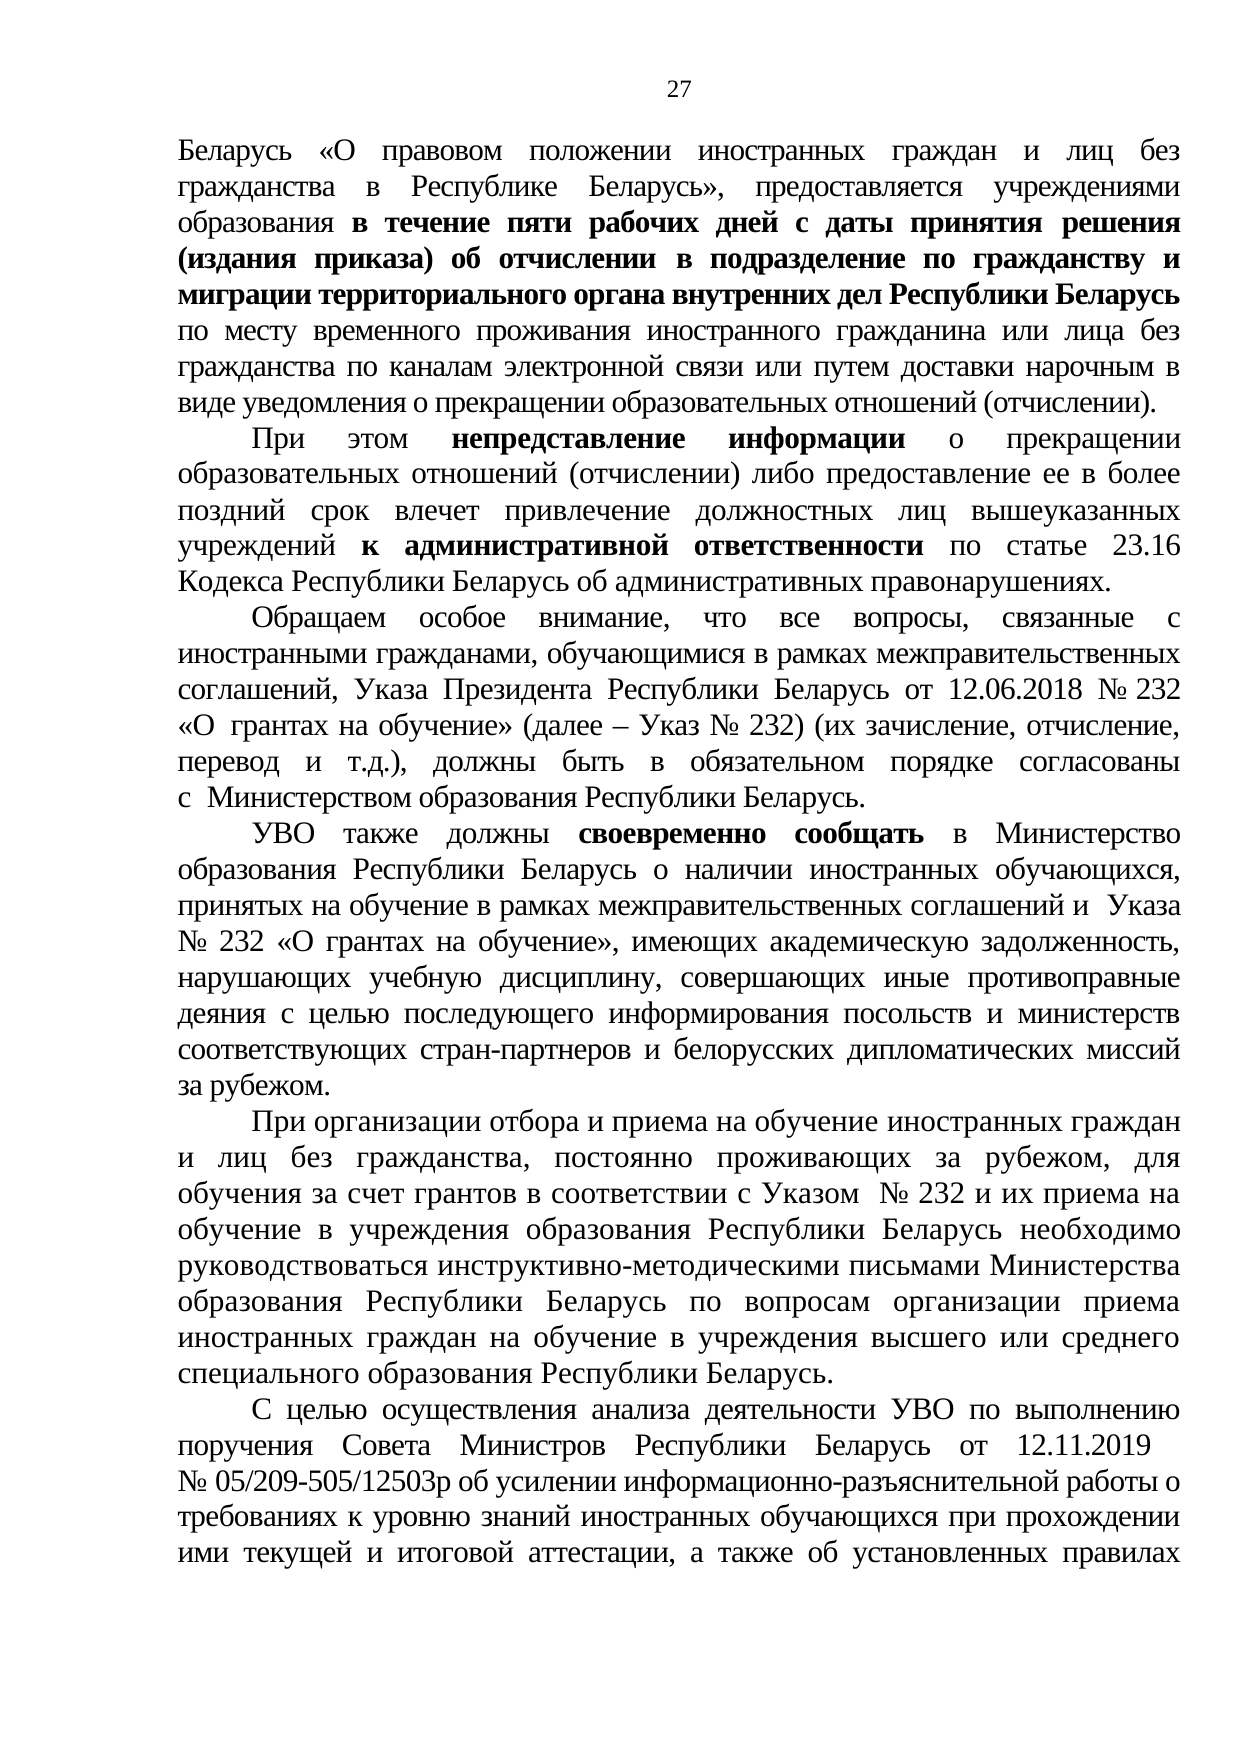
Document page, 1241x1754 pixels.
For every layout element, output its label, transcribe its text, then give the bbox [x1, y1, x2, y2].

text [177, 131, 1181, 419]
text Обращаем особое внимание, что все вопросы, связанные с иностранными гражданами, обучающимися в рамках межправительственных соглашений, Указа Президента Республики Беларусь от 12.06.2018 № 232 «О грантах на обучение» (далее – Указ № 232) (их зачисление, отчисление, перевод и т.д.), должны быть в обязательном порядке согласованы с Министерством образования Республики Беларусь. [177, 598, 1181, 814]
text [177, 1390, 1181, 1569]
text При организации отбора и приема на обучение иностранных граждан и лиц без гражданства, постоянно проживающих за рубежом, для обучения за счет грантов в соответствии с Указом № 232 и их приема на обучение в учреждения образования Республики Беларусь необходимо руководствоваться инструктивно-методическими письмами Министерства образования Республики Беларусь по вопросам организации приема иностранных граждан на обучение в учреждения высшего или среднего специального образования Республики Беларусь. [177, 1102, 1181, 1390]
text УВО также должны своевременно сообщать в Министерство образования Республики Беларусь о наличии иностранных обучающихся, принятых на обучение в рамках межправительственных соглашений и Указа № 232 «О грантах на обучение», имеющих академическую задолженность, нарушающих учебную дисциплину, совершающих иные противоправные деяния с целью последующего информирования посольств и министерств соответствующих стран-партнеров и белорусских дипломатических миссий за рубежом. [177, 814, 1181, 1102]
text При этом непредставление информации о прекращении образовательных отношений (отчислении) либо предоставление ее в более поздний срок влечет привлечение должностных лиц вышеуказанных учреждений к административной ответственности по статье 23.16 Кодекса Республики Беларусь об административных правонарушениях. [177, 419, 1181, 598]
